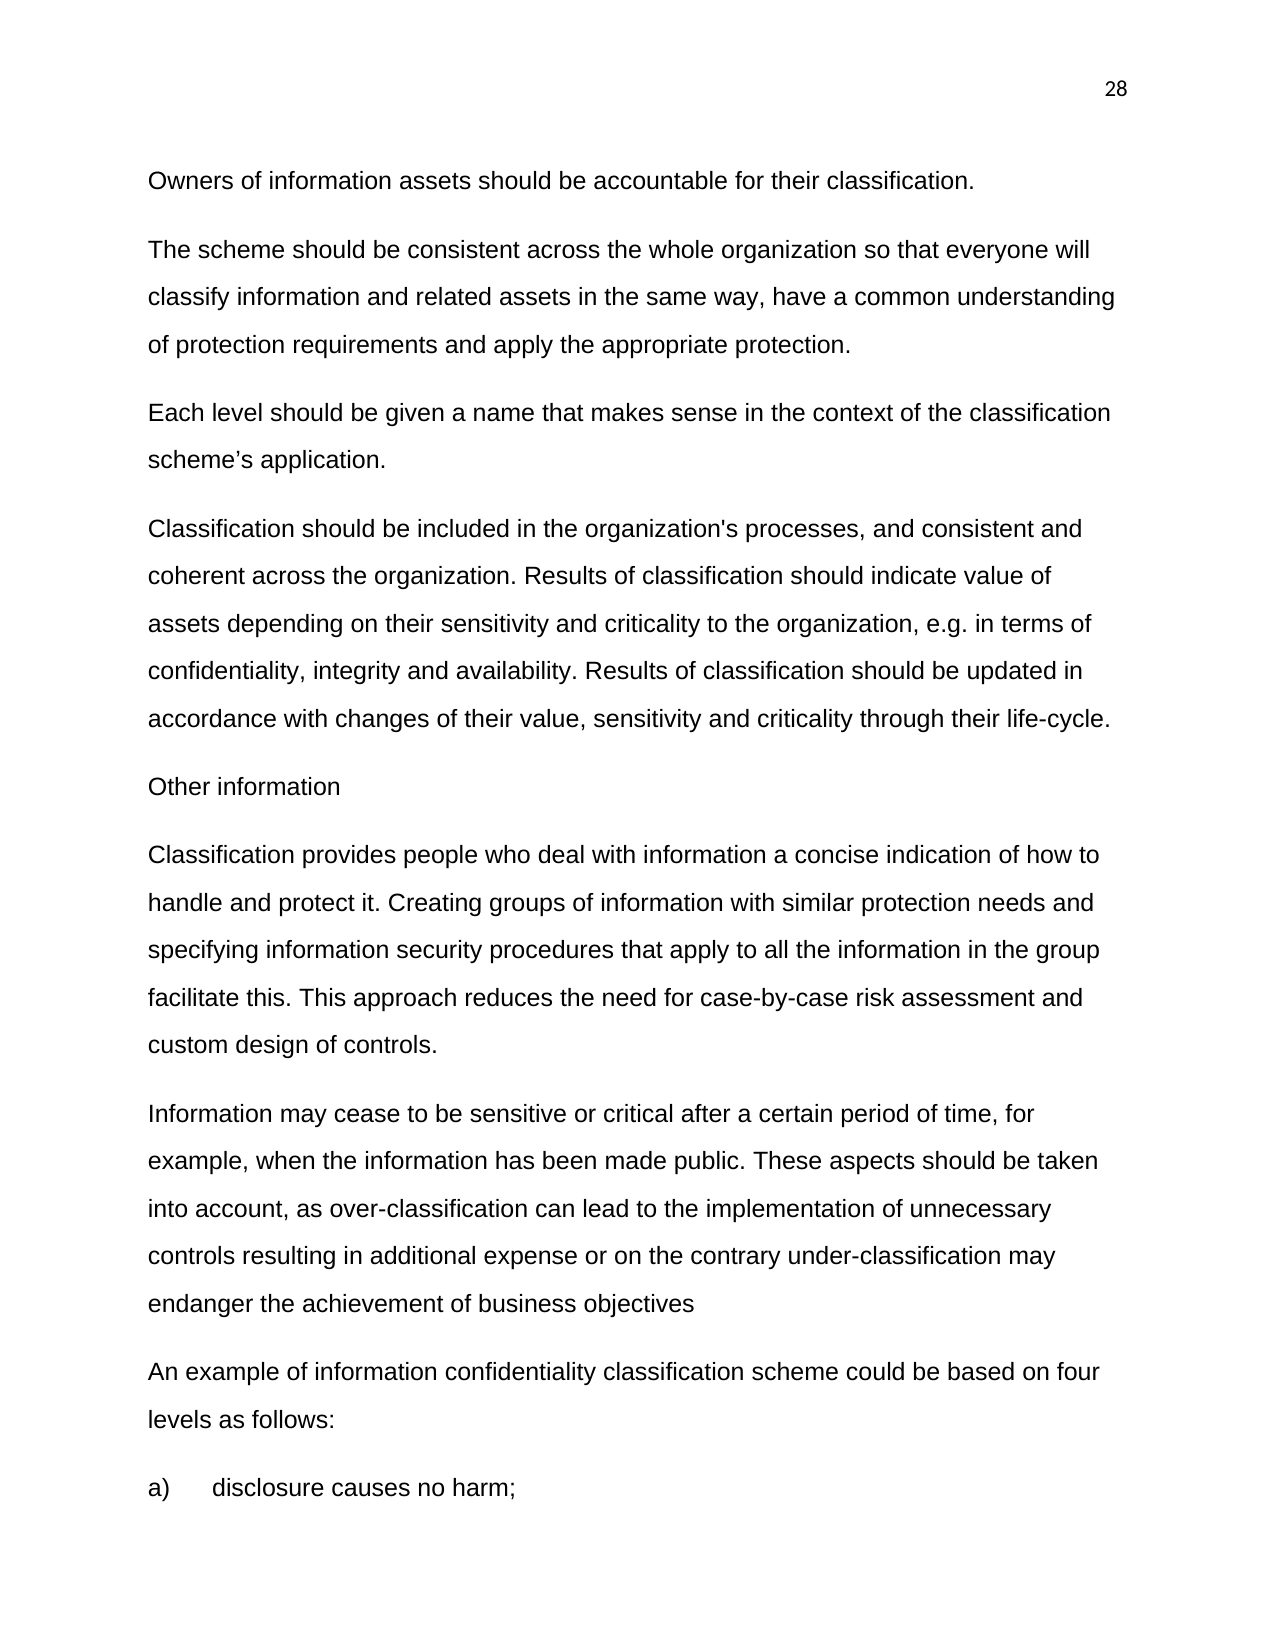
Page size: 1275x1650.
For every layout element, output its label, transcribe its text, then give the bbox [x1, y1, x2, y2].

text Information may cease to be sensitive or critical after a certain period of time, for example, when the information has been made public. These aspects should be taken into account, as over-classification can lead to the implementation of unnecessary controls resulting in additional expense or on the contrary under-classification may endanger the achievement of business objectives [148, 1080, 1127, 1318]
text Other information [148, 753, 1127, 801]
text An example of information confidentiality classification scheme could be based on four levels as follows: [148, 1338, 1127, 1433]
text Classification provides people who deal with information a concise indication of how to handle and protect it. Creating groups of information with similar protection needs and specifying information security procedures that apply to all the information in the group facilitate this. This approach reduces the need for case-by-case risk assessment and custom design of controls. [148, 822, 1127, 1059]
text Owners of information assets should be accountable for their classification. [148, 148, 1127, 195]
text Each level should be given a name that makes sense in the context of the classification scheme’s application. [148, 379, 1127, 474]
list a) disclosure causes no harm; [148, 1454, 1127, 1502]
text Classification should be included in the organization's processes, and consistent and coherent across the organization. Results of classification should indicate value of assets depending on their sensitivity and criticality to the organization, e.g. in terms of confidentiality, integrity and availability. Results of classification should be updated in accordance with changes of their value, sensitivity and criticality through their life-cycle. [148, 495, 1127, 733]
text The scheme should be consistent across the whole organization so that everyone will classify information and related assets in the same way, have a common understanding of protection requirements and apply the appropriate protection. [148, 216, 1127, 358]
